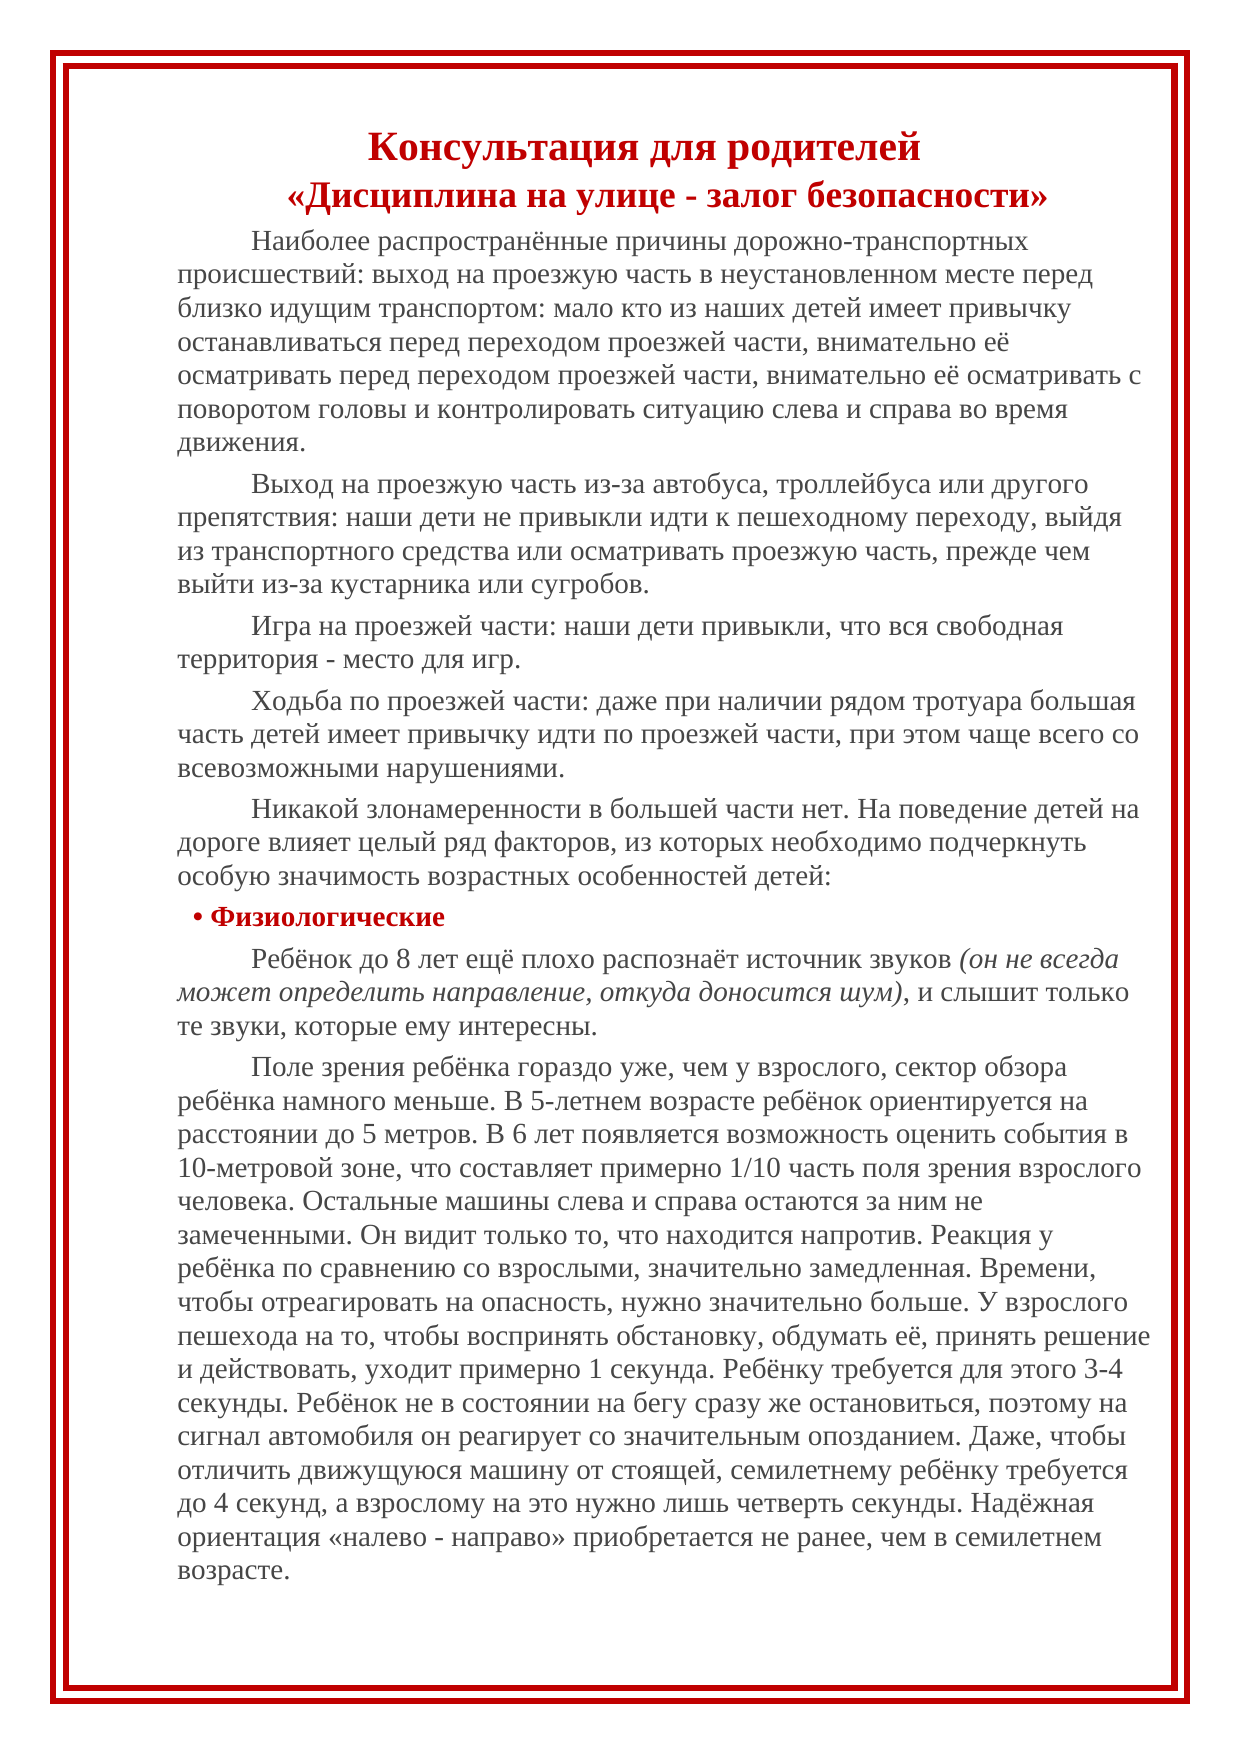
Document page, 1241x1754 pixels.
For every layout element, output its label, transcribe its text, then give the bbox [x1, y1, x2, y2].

text Выход на проезжую часть из-за автобуса, троллейбуса или другого препятствия: наши дети не привыкли идти к пешеходному переходу, выйдя из транспортного средства или осматривать проезжую часть, прежде чем выйти из-за кустарника или сугробов. [177, 466, 1152, 600]
text Консультация для родителей [193, 121, 1136, 169]
text Наиболее распространённые причины дорожно-транспортных происшествий: выход на проезжую часть в неустановленном месте перед близко идущим транспортом: мало кто из наших детей имеет привычку останавливаться перед переходом проезжей части, внимательно её осматривать перед переходом проезжей части, внимательно её осматривать с поворотом головы и контролировать ситуацию слева и справа во время движения. [177, 223, 1152, 458]
text Никакой злонамеренности в большей части нет. На поведение детей на дороге влияет целый ряд факторов, из которых необходимо подчеркнуть особую значимость возрастных особенностей детей: [177, 791, 1152, 892]
text Ребёнок до 8 лет ещё плохо распознаёт источник звуков (он не всегда может определить направление, откуда доносится шум), и слышит только те звуки, которые ему интересны. [177, 941, 1152, 1041]
text • Физиологические [177, 899, 1152, 933]
text Ходьба по проезжей части: даже при наличии рядом тротуара большая часть детей имеет привычку идти по проезжей части, при этом чаще всего со всевозможными нарушениями. [177, 683, 1152, 783]
text Игра на проезжей части: наши дети привыкли, что вся свободная территория - место для игр. [177, 608, 1152, 675]
text «Дисциплина на улице - залог безопасности» [193, 172, 1136, 215]
text Поле зрения ребёнка гораздо уже, чем у взрослого, сектор обзора ребёнка намного меньше. В 5-летнем возрасте ребёнок ориентируется на расстоянии до 5 метров. В 6 лет появляется возможность оценить события в 10-метровой зоне, что составляет примерно 1/10 часть поля зрения взрослого человека. Остальные машины слева и справа остаются за ним не замеченными. Он видит только то, что находится напротив. Реакция у ребёнка по сравнению со взрослыми, значительно замедленная. Времени, чтобы отреагировать на опасность, нужно значительно больше. У взрослого пешехода на то, чтобы воспринять обстановку, обдумать её, принять решение и действовать, уходит примерно 1 секунда. Ребёнку требуется для этого 3-4 секунды. Ребёнок не в состоянии на бегу сразу же остановиться, поэтому на сигнал автомобиля он реагирует со значительным опозданием. Даже, чтобы отличить движущуюся машину от стоящей, семилетнему ребёнку требуется до 4 секунд, а взрослому на это нужно лишь четверть секунды. Надёжная ориентация «налево - направо» приобретается не ранее, чем в семилетнем возрасте. [177, 1049, 1152, 1586]
